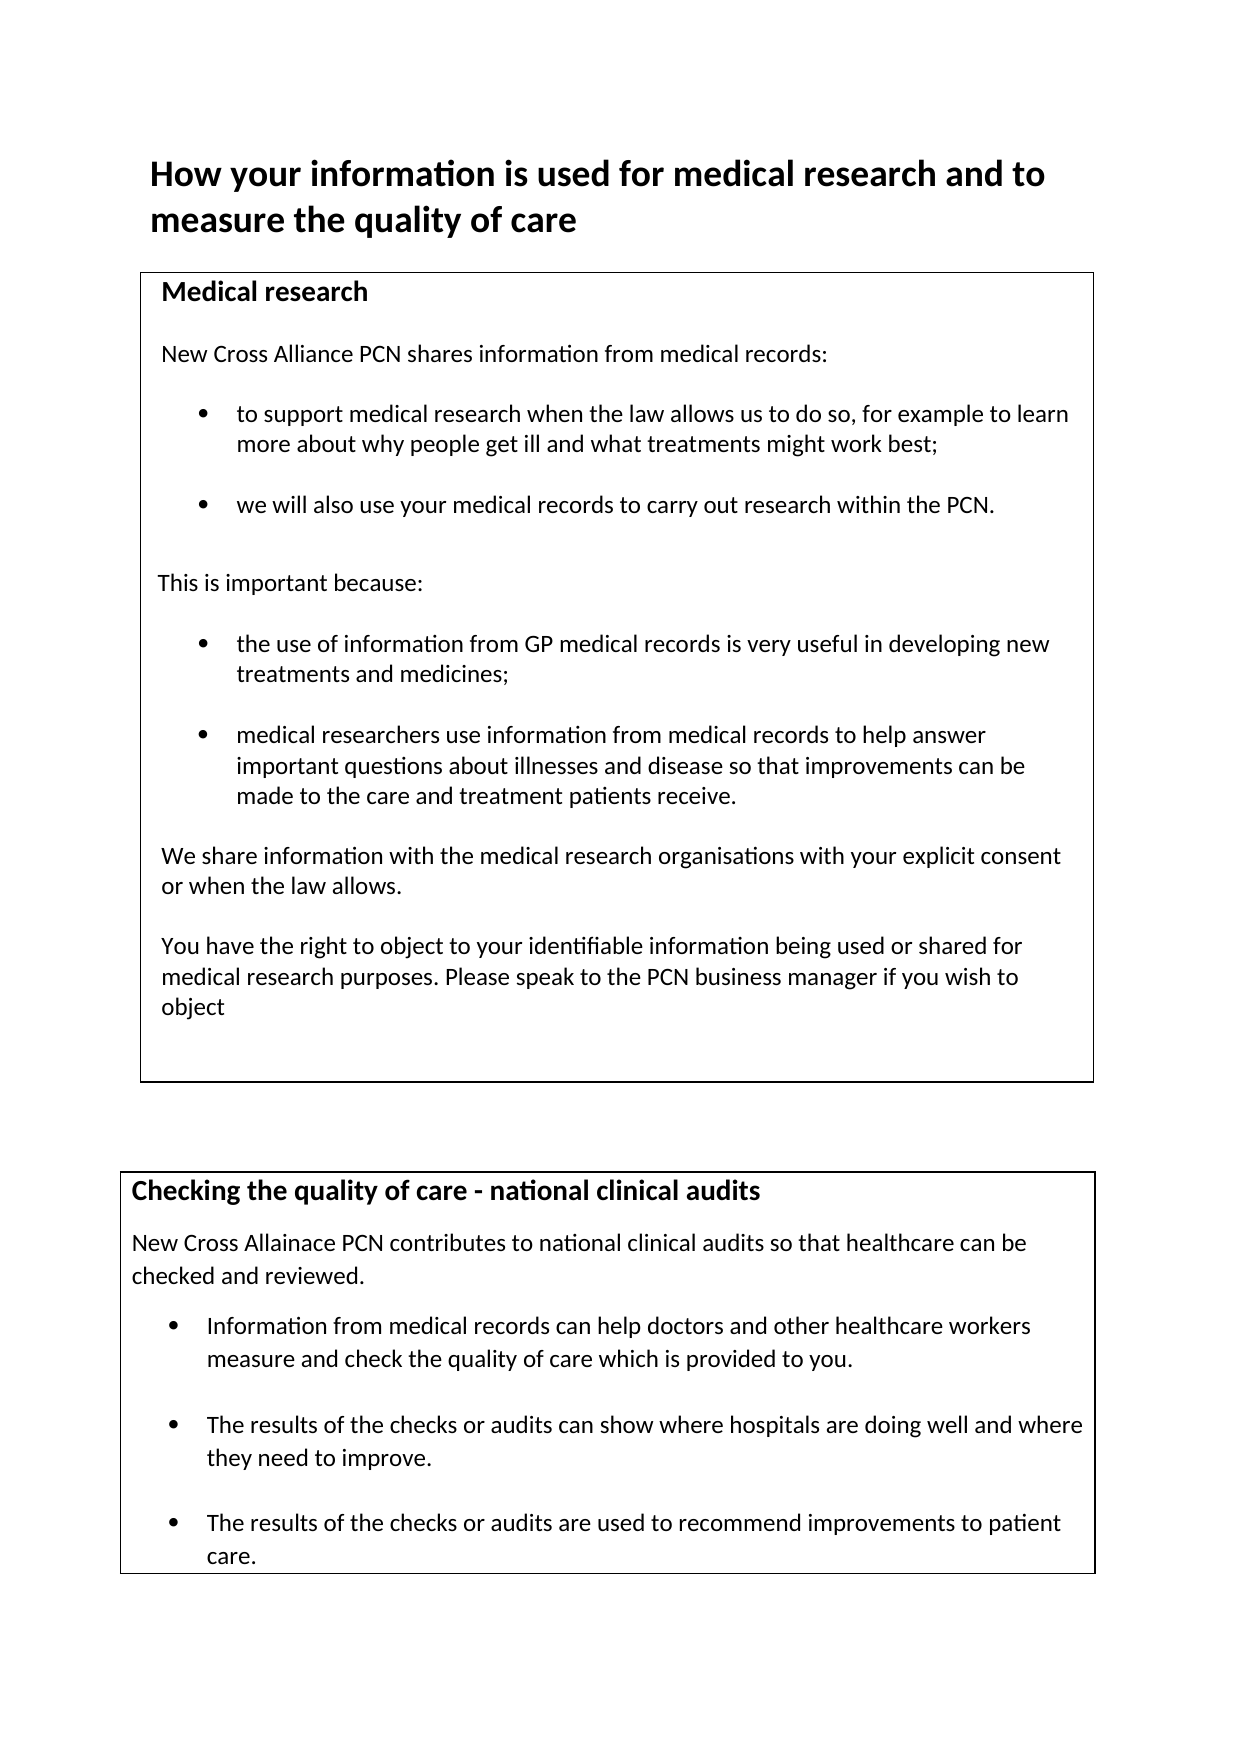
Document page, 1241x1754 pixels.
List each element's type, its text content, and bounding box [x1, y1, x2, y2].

text How your information is used for medical research and to measure the quality of care [150, 150, 1090, 242]
table_header Medical research New Cross Alliance PCN shares information from medical records: to support medical research when the law allows us to do so, for example to learn more about why people get ill and what treatments might work best; we will also use your medical records to carry out research within the PCN. This is important because: the use of information from GP medical records is very useful in developing new treatments and medicines; medical researchers use information from medical records to help answer important questions about illnesses and disease so that improvements can be made to the care and treatment patients receive. We share information with the medical research organisations with your explicit consent or when the law allows. You have the right to object to your identifiable information being used or shared for medical research purposes. Please speak to the PCN business manager if you wish to object [141, 273, 1093, 1081]
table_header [121, 1173, 1094, 1573]
